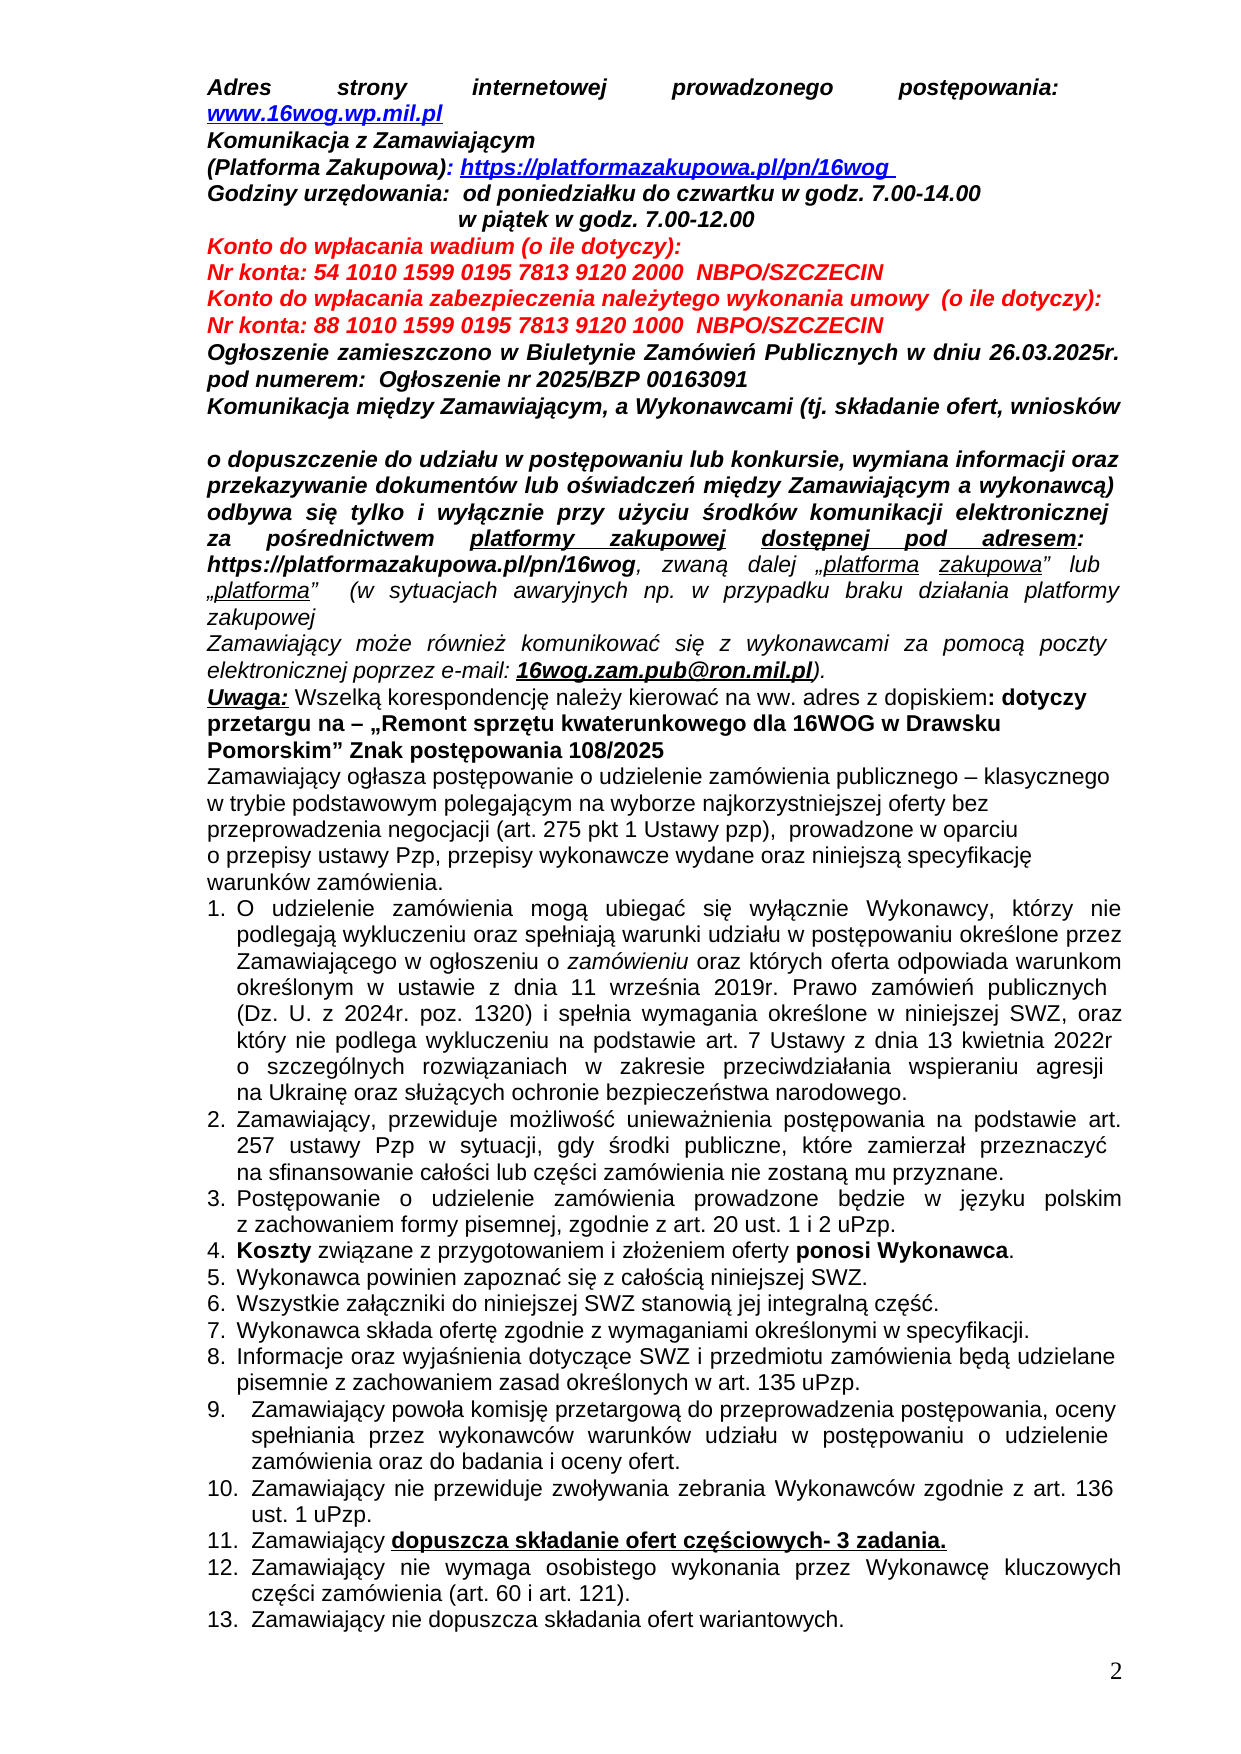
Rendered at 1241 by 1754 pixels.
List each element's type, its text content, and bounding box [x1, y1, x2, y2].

list Informacje oraz wyjaśnienia dotyczące SWZ i przedmiotu zamówienia będą udzielane pisemnie z zachowaniem zasad określonych w art. 135 uPzp. [207, 1343, 1123, 1396]
text Konto do wpłacania zabezpieczenia należytego wykonania umowy (o ile dotyczy): [207, 285, 1122, 312]
list Postępowanie o udzielenie zamówienia prowadzone będzie w języku polskim z zachowaniem formy pisemnej, zgodnie z art. 20 ust. 1 i 2 uPzp. [207, 1185, 1122, 1237]
list Wszystkie załączniki do niniejszej SWZ stanowią jej integralną część. [207, 1290, 1123, 1317]
list Zamawiający powoła komisję przetargową do przeprowadzenia postępowania, oceny spełniania przez wykonawców warunków udziału w postępowaniu o udzielenie zamówienia oraz do badania i oceny ofert. [207, 1396, 1123, 1475]
text Adres strony internetowej prowadzonego postępowania: www.16wog.wp.mil.pl [207, 74, 1062, 127]
text (Platforma Zakupowa): [207, 153, 936, 180]
text Nr konta: 88 1010 1599 0195 7813 9120 1000 NBPO/SZCZECIN [207, 312, 1122, 338]
text Ogłoszenie zamieszczono w Biuletynie Zamówień Publicznych w dniu 26.03.2025r. pod numerem: Ogłoszenie nr 2025/BZP 00163091 [207, 339, 1122, 392]
list Zamawiający nie dopuszcza składania ofert wariantowych. [207, 1606, 1123, 1633]
text Zamawiający ogłasza postępowanie o udzielenie zamówienia publicznego – klasycznego w trybie podstawowym polegającym na wyborze najkorzystniejszej oferty bez przeprowadzenia negocjacji (art. 275 pkt 1 Ustawy pzp), prowadzone w oparciu o przepisy ustawy Pzp, przepisy wykonawcze wydane oraz niniejszą specyfikację warunków zamówienia. [207, 763, 1122, 895]
text Godziny urzędowania: od poniedziałku do czwartku w godz. 7.00-14.00 [207, 180, 1122, 206]
list O udzielenie zamówienia mogą ubiegać się wyłącznie Wykonawcy, którzy nie podlegają wykluczeniu oraz spełniają warunki udziału w postępowaniu określone przez Zamawiającego w ogłoszeniu o zamówieniu oraz których oferta odpowiada warunkom określonym w ustawie z dnia 11 września 2019r. Prawo zamówień publicznych (Dz. U. z 2024r. poz. 1320) i spełnia wymagania określone w niniejszej SWZ, oraz który nie podlega wykluczeniu na podstawie art. 7 Ustawy z dnia 13 kwietnia 2022r o szczególnych rozwiązaniach w zakresie przeciwdziałania wspieraniu agresji na Ukrainę oraz służących ochronie bezpieczeństwa narodowego. [207, 895, 1122, 1106]
text Komunikacja między Zamawiającym, a Wykonawcami (tj. składanie ofert, wniosków o dopuszczenie do udziału w postępowaniu lub konkursie, wymiana informacji oraz przekazywanie dokumentów lub oświadczeń między Zamawiającym a wykonawcą) odbywa się tylko i wyłącznie przy użyciu środków komunikacji elektronicznej za pośrednictwem platformy zakupowej dostępnej pod adresem: https://platformazakupowa.pl/pn/16wog, zwaną dalej „platforma zakupowa” lub „platforma” (w sytuacjach awaryjnych np. w przypadku braku działania platformy zakupowej Zamawiający może również komunikować się z wykonawcami za pomocą poczty elektronicznej poprzez e-mail: 16wog.zam.pub@ron.mil.pl). [207, 393, 1122, 683]
text w piątek w godz. 7.00-12.00 [369, 206, 1122, 233]
list Wykonawca powinien zapoznać się z całością niniejszej SWZ. [207, 1264, 1123, 1290]
list Koszty związane z przygotowaniem i złożeniem oferty ponosi Wykonawca. [207, 1237, 1123, 1264]
text Nr konta: 54 1010 1599 0195 7813 9120 2000 NBPO/SZCZECIN [207, 259, 1122, 285]
text Komunikacja z Zamawiającym [207, 127, 1062, 153]
text Konto do wpłacania wadium (o ile dotyczy): [207, 233, 1122, 259]
list Zamawiający dopuszcza składanie ofert częściowych- 3 zadania. [207, 1527, 1123, 1554]
list Zamawiający, przewiduje możliwość unieważnienia postępowania na podstawie art. 257 ustawy Pzp w sytuacji, gdy środki publiczne, które zamierzał przeznaczyć na sfinansowanie całości lub części zamówienia nie zostaną mu przyznane. [207, 1106, 1122, 1185]
list Wykonawca składa ofertę zgodnie z wymaganiami określonymi w specyfikacji. [207, 1317, 1123, 1343]
list Zamawiający nie wymaga osobistego wykonania przez Wykonawcę kluczowych części zamówienia (art. 60 i art. 121). [207, 1554, 1122, 1606]
list Zamawiający nie przewiduje zwoływania zebrania Wykonawców zgodnie z art. 136 ust. 1 uPzp. [207, 1475, 1123, 1527]
text Uwaga: Wszelką korespondencję należy kierować na ww. adres z dopiskiem: dotyczy przetargu na – „Remont sprzętu kwaterunkowego dla 16WOG w Drawsku Pomorskim” Znak postępowania 108/2025 [207, 684, 1122, 763]
